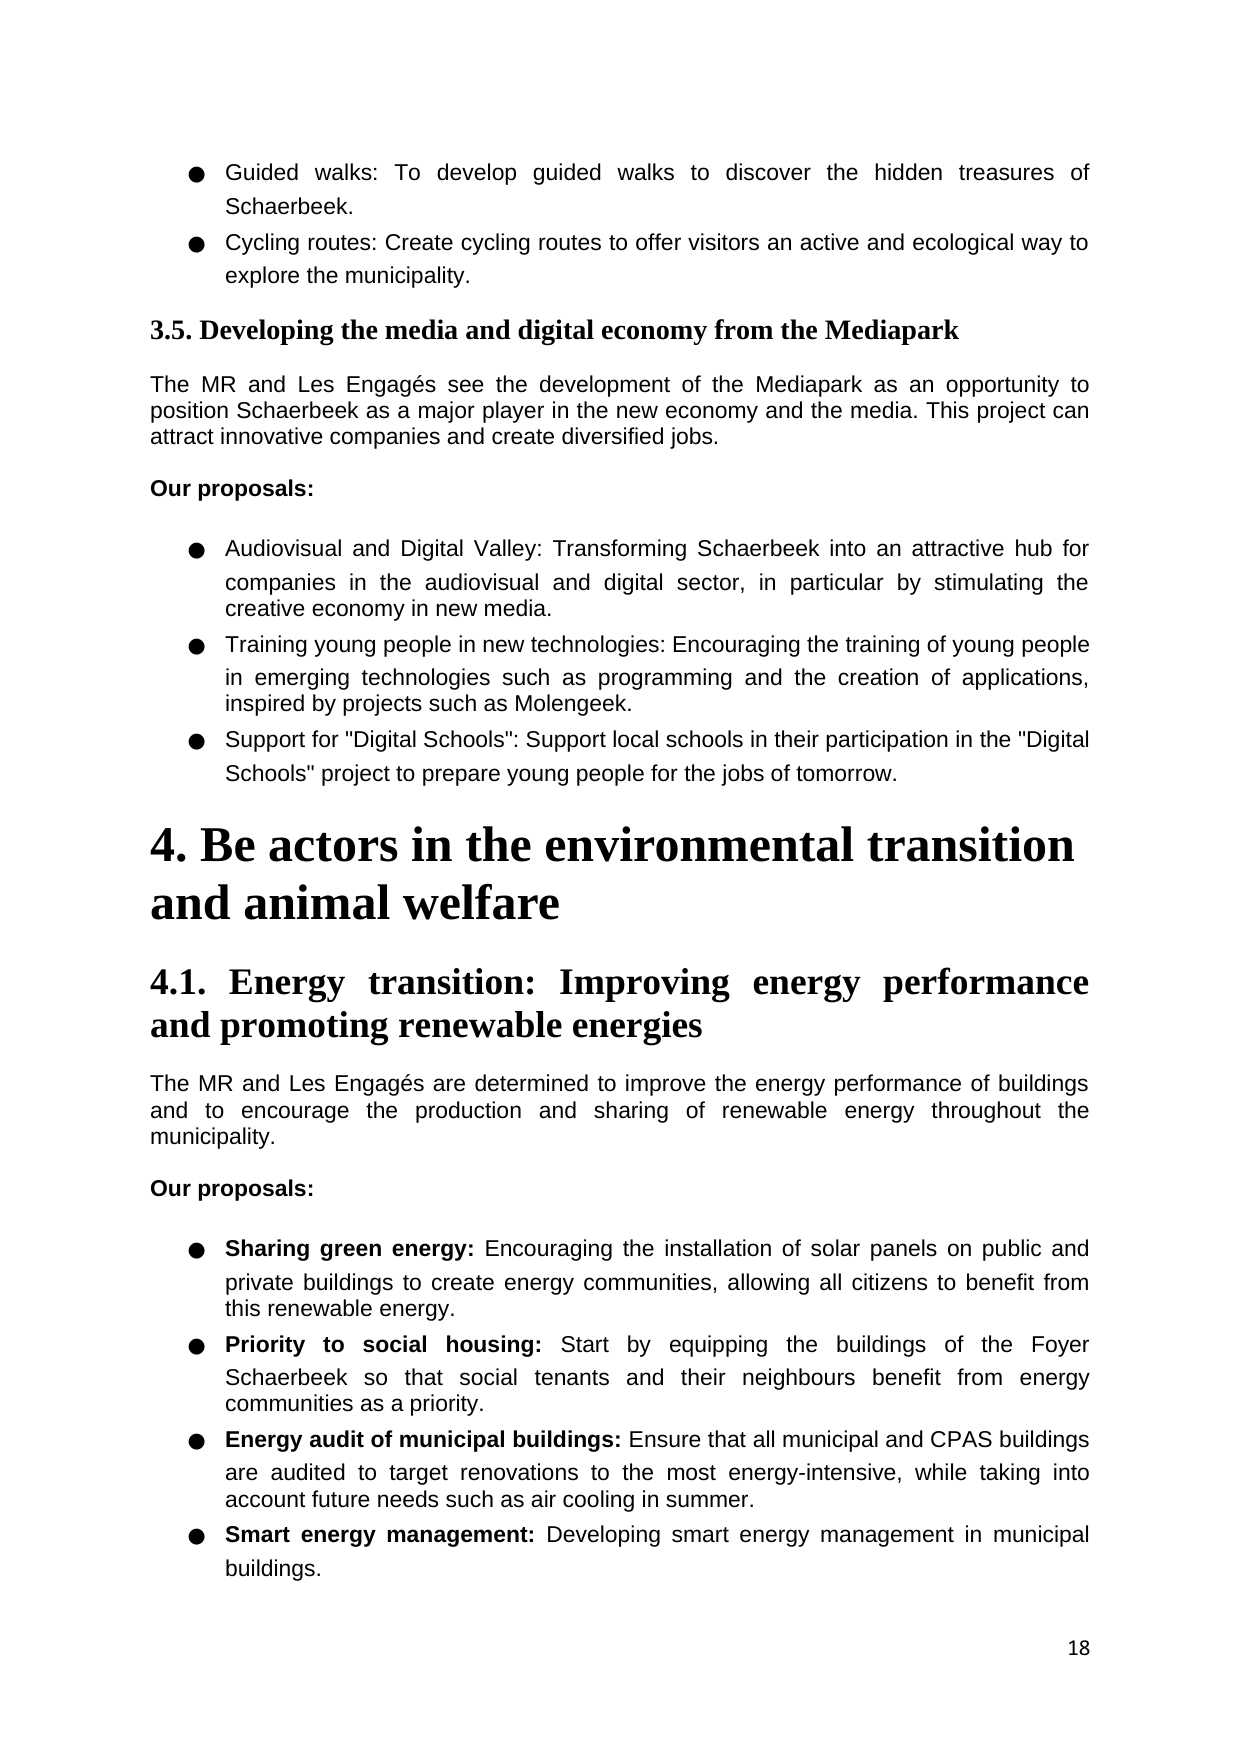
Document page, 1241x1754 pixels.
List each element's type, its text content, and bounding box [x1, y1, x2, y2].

list Support for "Digital Schools": Support local schools in their participation in the "Digital Schools" project to prepare young people for the jobs of tomorrow. [187, 717, 1090, 786]
text The MR and Les Engagés are determined to improve the energy performance of buildings and to encourage the production and sharing of renewable energy throughout the municipality. [150, 1070, 1090, 1149]
text Our proposals: [150, 474, 1090, 501]
list Training young people in new technologies: Encouraging the training of young people in emerging technologies such as programming and the creation of applications, inspired by projects such as Molengeek. [187, 621, 1090, 717]
list Audiovisual and Digital Valley: Transforming Schaerbeek into an attractive hub for companies in the audiovisual and digital sector, in particular by stimulating the creative economy in new media. [187, 526, 1090, 621]
list Sharing green energy: Encouraging the installation of solar panels on public and private buildings to create energy communities, allowing all citizens to benefit from this renewable energy. [187, 1226, 1090, 1321]
list Smart energy management: Developing smart energy management in municipal buildings. [187, 1512, 1090, 1581]
text Our proposals: [150, 1174, 1090, 1201]
list Guided walks: To develop guided walks to discover the hidden treasures of Schaerbeek. [187, 150, 1090, 219]
list Priority to social housing: Start by equipping the buildings of the Foyer Schaerbeek so that social tenants and their neighbours benefit from energy communities as a priority. [187, 1321, 1090, 1417]
list Cycling routes: Create cycling routes to offer visitors an active and ecological way to explore the municipality. [187, 219, 1090, 288]
subtitle 4.1. Energy transition: Improving energy performance and promoting renewable energies [150, 959, 1090, 1045]
subtitle 4. Be actors in the environmental transition and animal welfare [150, 815, 1090, 930]
text The MR and Les Engagés see the development of the Mediapark as an opportunity to position Schaerbeek as a major player in the new economy and the media. This project can attract innovative companies and create diversified jobs. [150, 371, 1090, 449]
subtitle 3.5. Developing the media and digital economy from the Mediapark [150, 313, 1090, 346]
list Energy audit of municipal buildings: Ensure that all municipal and CPAS buildings are audited to target renovations to the most energy-intensive, while taking into account future needs such as air cooling in summer. [187, 1417, 1090, 1512]
